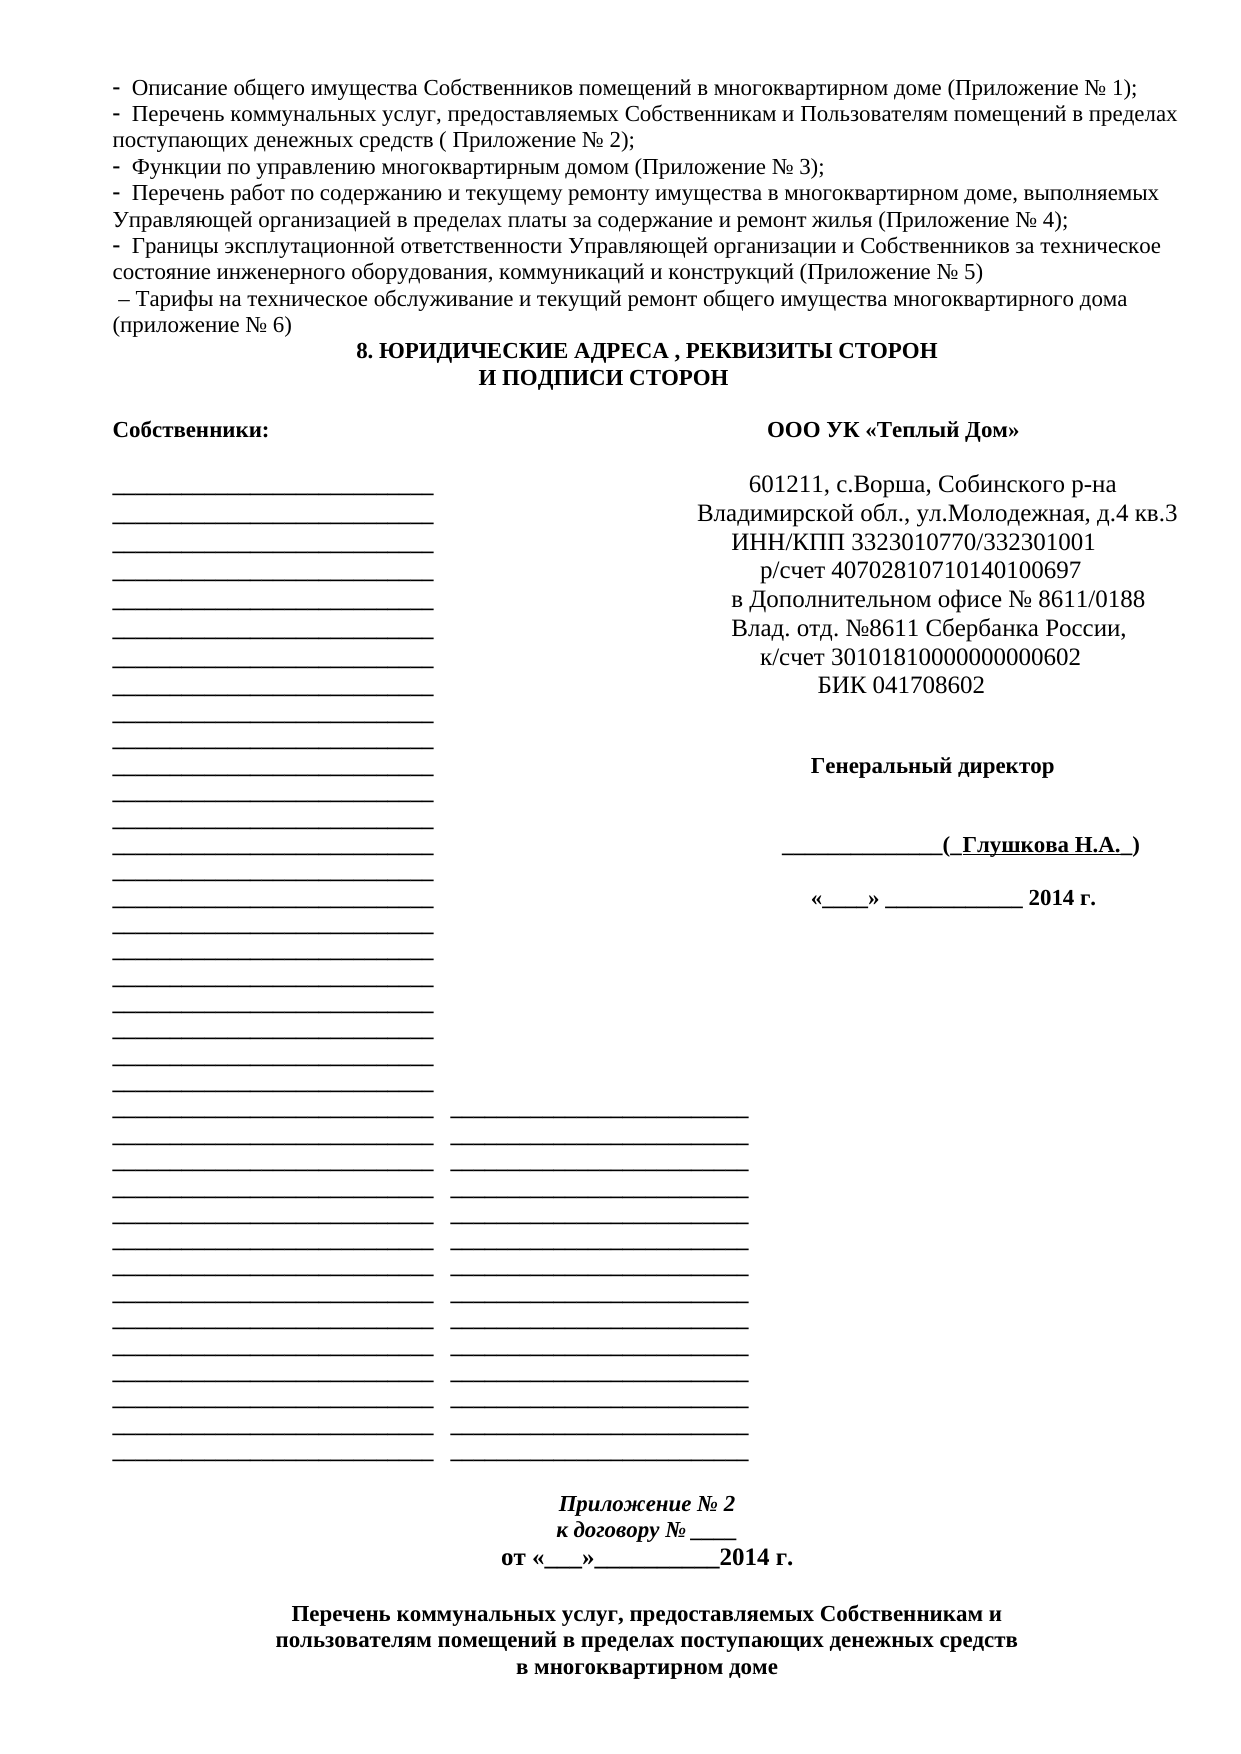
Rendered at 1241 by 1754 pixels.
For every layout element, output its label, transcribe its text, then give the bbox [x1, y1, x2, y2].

text ____________________________ [112, 1068, 1181, 1094]
text ____________________________ __________________________ [112, 1094, 1181, 1121]
text ____________________________ Владимирской обл., ул.Молодежная, д.4 кв.3 [112, 498, 1181, 527]
text ____________________________ [112, 857, 1181, 884]
text ____________________________ ИНН/КПП 3323010770/332301001 [112, 527, 1181, 555]
text к договору № ____ [112, 1516, 1181, 1542]
text ____________________________ [112, 778, 1181, 804]
text ____________________________ __________________________ [112, 1358, 1181, 1384]
text ____________________________ [112, 1015, 1181, 1042]
text ____________________________ __________________________ [112, 1279, 1181, 1305]
text Перечень коммунальных услуг, предоставляемых Собственникам и [112, 1600, 1181, 1626]
text Границы эксплутационной ответственности Управляющей организации и Собственников за техническое состояние инженерного оборудования, коммуникаций и конструкций (Приложение № 5) [112, 232, 1181, 285]
text Собственники: ООО УК «Теплый Дом» [112, 416, 1181, 443]
text в многоквартирном доме [112, 1653, 1181, 1679]
text Функции по управлению многоквартирным домом (Приложение № 3); [112, 153, 1181, 179]
text И ПОДПИСИ СТОРОН [112, 364, 1181, 390]
text пользователям помещений в пределах поступающих денежных средств [112, 1626, 1181, 1653]
text ____________________________ ______________(_Глушкова Н.А._) [112, 831, 1181, 857]
text ____________________________ __________________________ [112, 1200, 1181, 1226]
text ____________________________ __________________________ [112, 1253, 1181, 1279]
text ____________________________ в Дополнительном офисе № 8611/0188 [112, 584, 1181, 613]
text ____________________________ [112, 963, 1181, 989]
text Перечень работ по содержанию и текущему ремонту имущества в многоквартирном доме, выполняемых Управляющей организацией в пределах платы за содержание и ремонт жилья (Приложение № 4); [112, 179, 1181, 232]
text ____________________________ [112, 804, 1181, 831]
text ____________________________ [112, 936, 1181, 963]
text ____________________________ [112, 699, 1181, 726]
text ____________________________ __________________________ [112, 1332, 1181, 1358]
text ____________________________ __________________________ [112, 1437, 1181, 1463]
text ____________________________ [112, 910, 1181, 936]
text ____________________________ __________________________ [112, 1411, 1181, 1437]
text ____________________________ БИК 041708602 [112, 670, 1181, 699]
text ____________________________ __________________________ [112, 1147, 1181, 1173]
text ____________________________ [112, 1042, 1181, 1068]
text ____________________________ __________________________ [112, 1173, 1181, 1200]
text 8. ЮРИДИЧЕСКИЕ АДРЕСА , РЕКВИЗИТЫ СТОРОН [112, 337, 1181, 364]
text – Тарифы на техническое обслуживание и текущий ремонт общего имущества многоквартирного дома (приложение № 6) [112, 285, 1181, 337]
text ____________________________ __________________________ [112, 1226, 1181, 1253]
text ____________________________ __________________________ [112, 1305, 1181, 1332]
text ____________________________ __________________________ [112, 1384, 1181, 1411]
text от «___»__________2014 г. [112, 1542, 1181, 1571]
text ____________________________ р/счет 40702810710140100697 [112, 555, 1181, 584]
text ____________________________ [112, 989, 1181, 1015]
text ____________________________ Генеральный директор [112, 752, 1181, 778]
text ____________________________ [112, 726, 1181, 752]
text ____________________________ к/счет 30101810000000000602 [112, 642, 1181, 670]
text ____________________________ «____» ____________ 2014 г. [112, 884, 1181, 910]
text ____________________________ __________________________ [112, 1121, 1181, 1147]
text Перечень коммунальных услуг, предоставляемых Собственникам и Пользователям помещений в пределах поступающих денежных средств ( Приложение № 2); [112, 100, 1181, 153]
text ____________________________ 601211, с.Ворша, Собинского р-на [112, 469, 1181, 498]
text Описание общего имущества Собственников помещений в многоквартирном доме (Приложение № 1); [112, 74, 1181, 100]
text ____________________________ Влад. отд. №8611 Сбербанка России, [112, 613, 1181, 642]
text Приложение № 2 [112, 1490, 1181, 1516]
